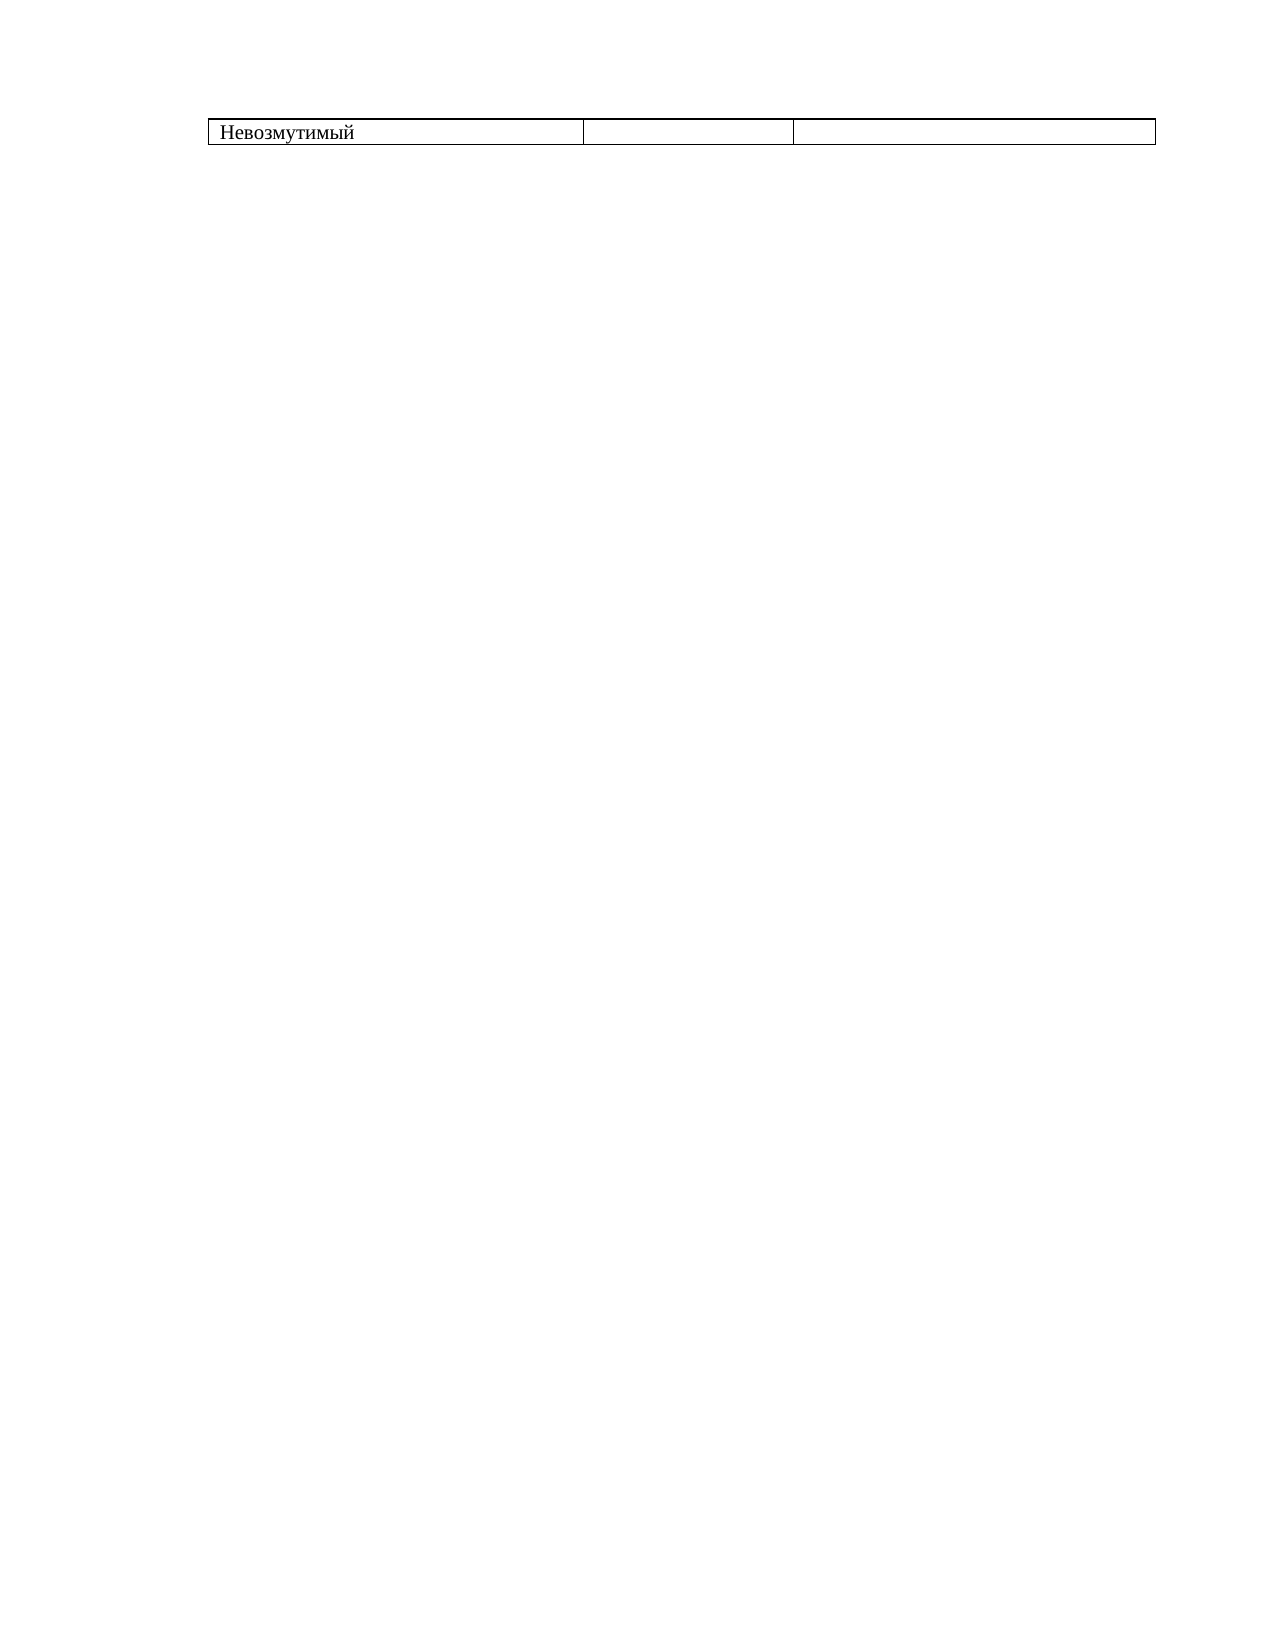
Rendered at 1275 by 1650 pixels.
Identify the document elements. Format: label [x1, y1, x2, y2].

table_header [584, 120, 793, 144]
table_header [794, 120, 1155, 144]
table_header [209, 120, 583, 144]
